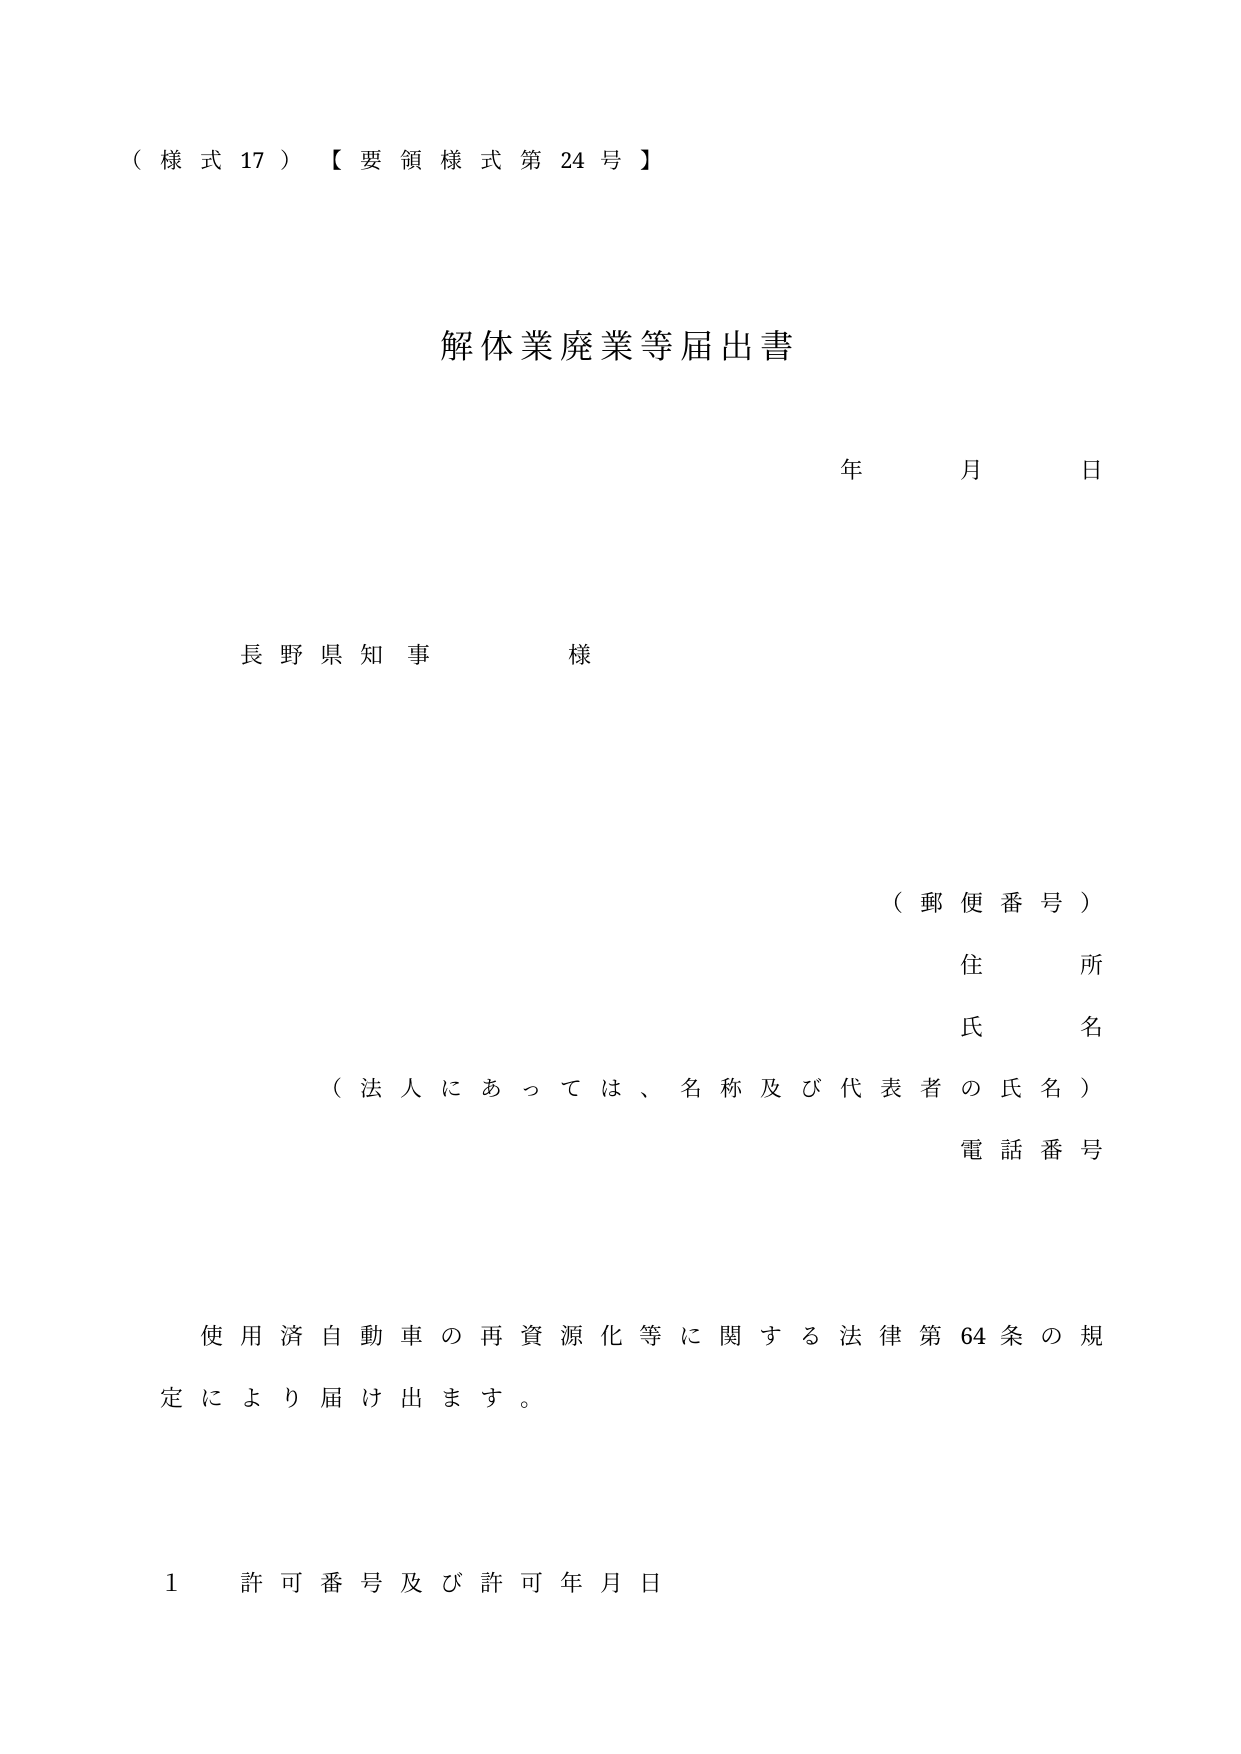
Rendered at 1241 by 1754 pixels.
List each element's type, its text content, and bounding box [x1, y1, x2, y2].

text （郵便番号） [120, 870, 1120, 932]
text １ 許可番号及び許可年月日 [120, 1551, 1120, 1613]
text 使用済自動車の再資源化等に関する法律第64条の規定により届け出ます。 [120, 1303, 1120, 1427]
text 年 月 日 [120, 437, 1120, 499]
text （様式17）【要領様式第24号】 [120, 128, 1120, 190]
text 氏 名 [120, 994, 1120, 1056]
text 電話番号 [120, 1118, 1120, 1180]
text （法人にあっては、名称及び代表者の氏名） [120, 1056, 1120, 1118]
text 解体業廃業等届出書 [120, 313, 1120, 375]
text 長野県知事 様 [120, 623, 1120, 685]
text 住 所 [120, 932, 1120, 994]
